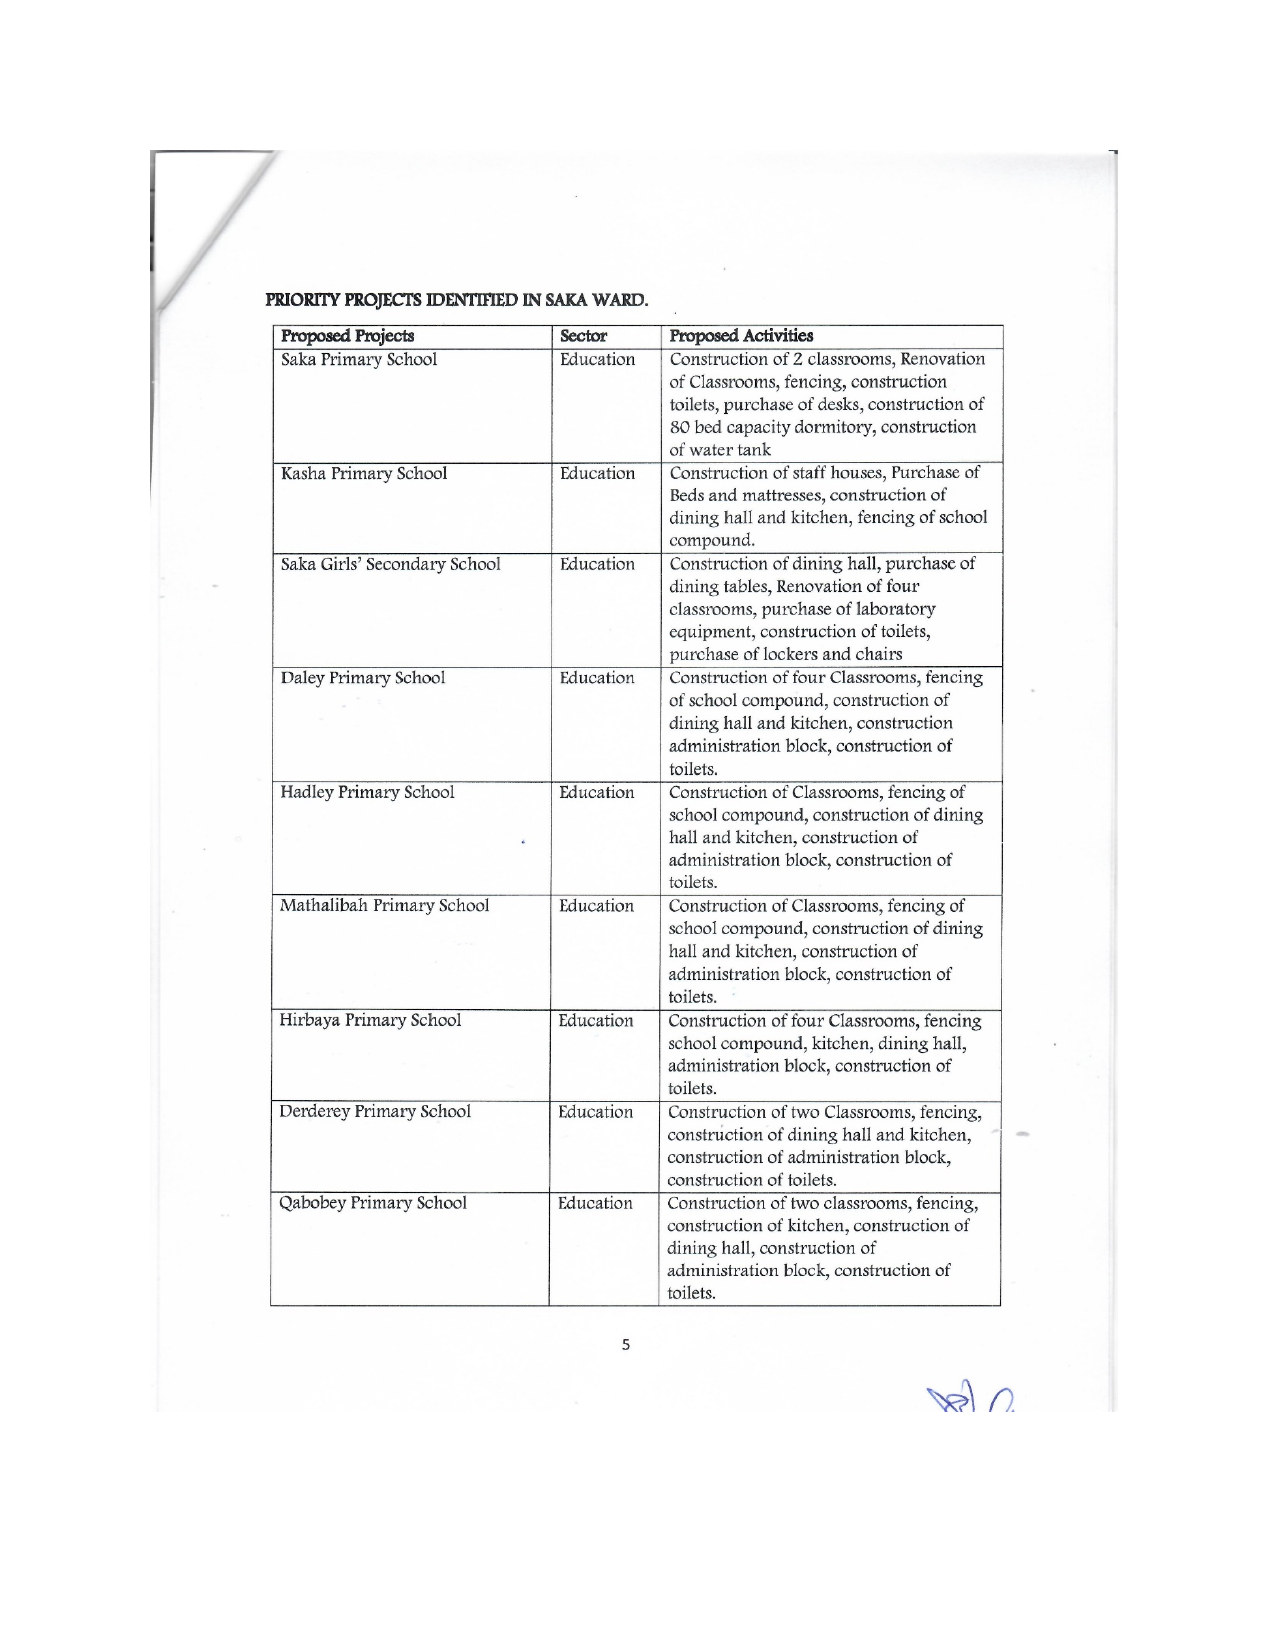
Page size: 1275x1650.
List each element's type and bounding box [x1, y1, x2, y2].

picture [150, 150, 1125, 1412]
